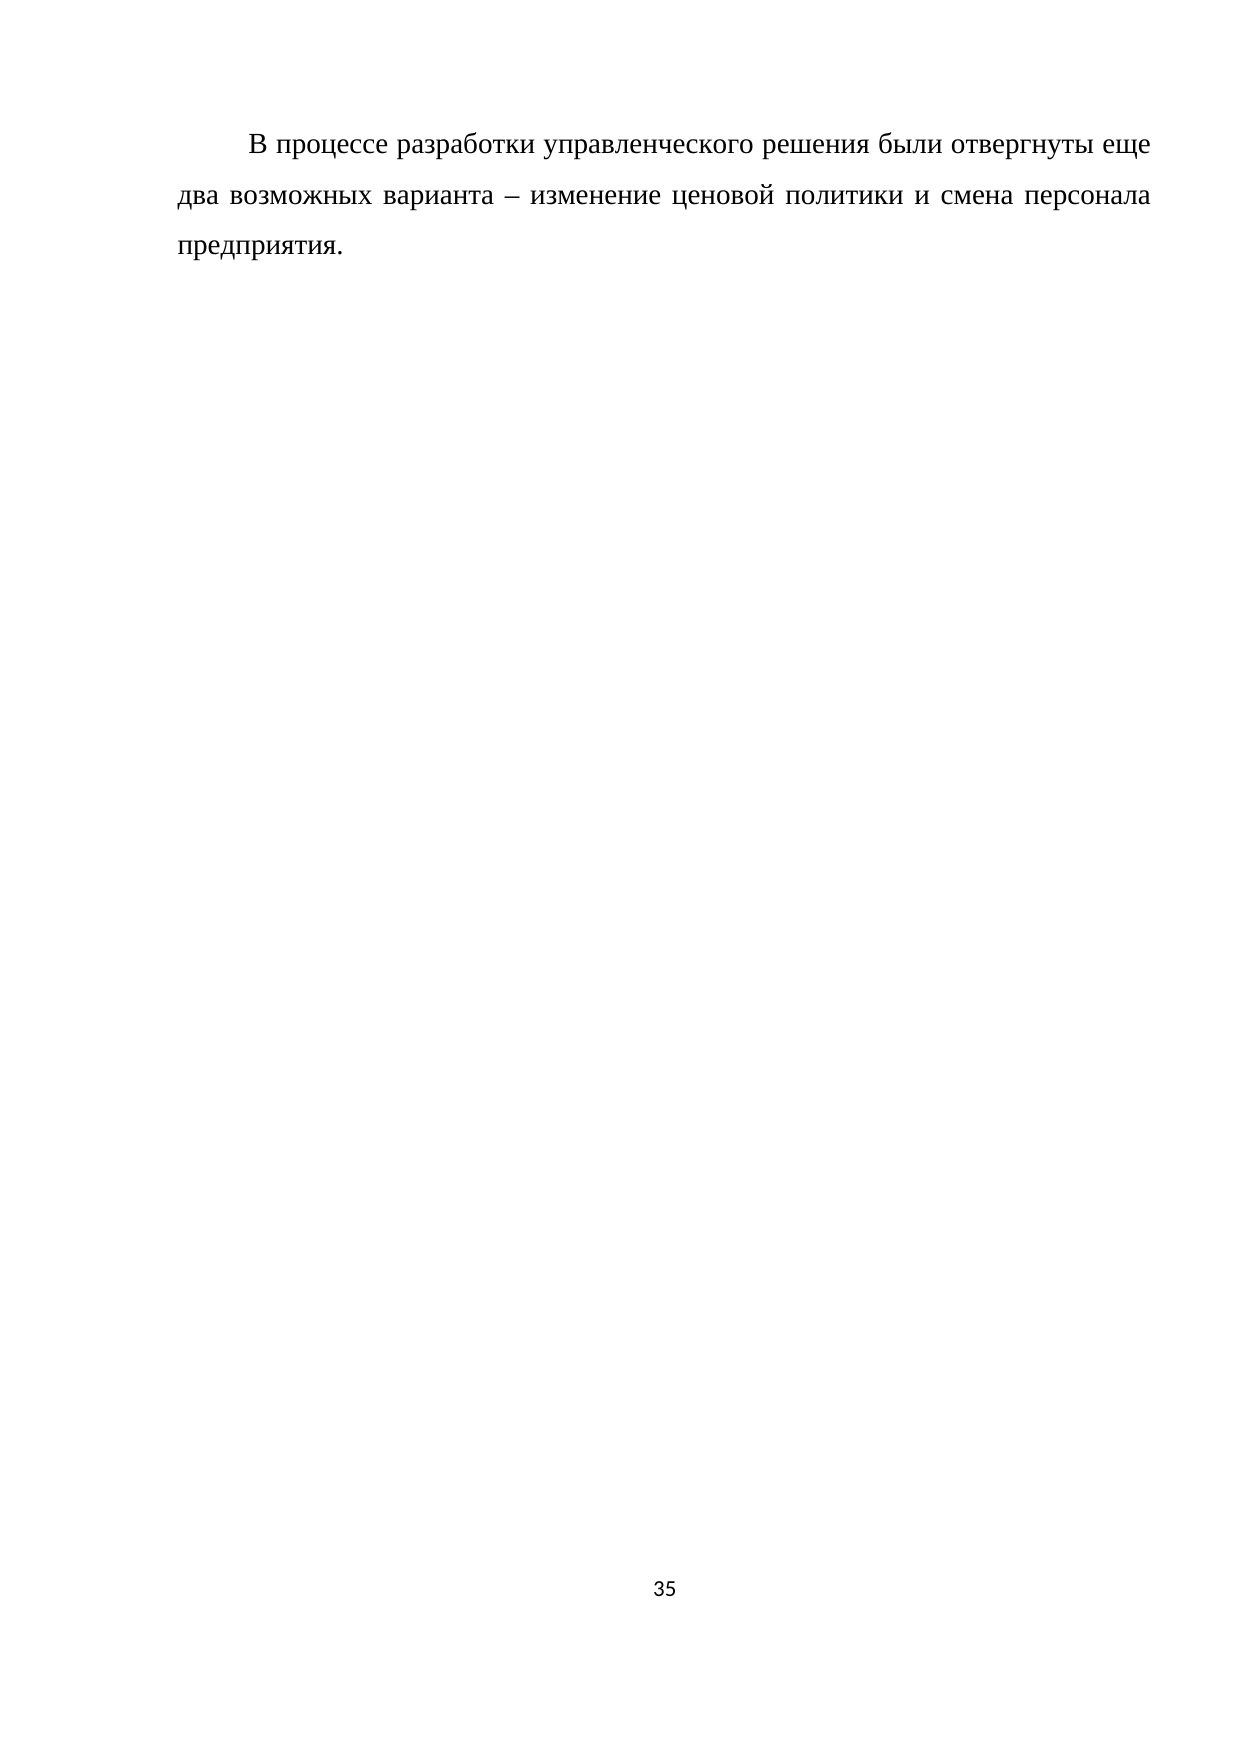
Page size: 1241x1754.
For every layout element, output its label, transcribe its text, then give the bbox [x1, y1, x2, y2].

text В процессе разработки управленческого решения были отвергнуты еще два возможных варианта – изменение ценовой политики и смена персонала предприятия. [177, 126, 1152, 261]
